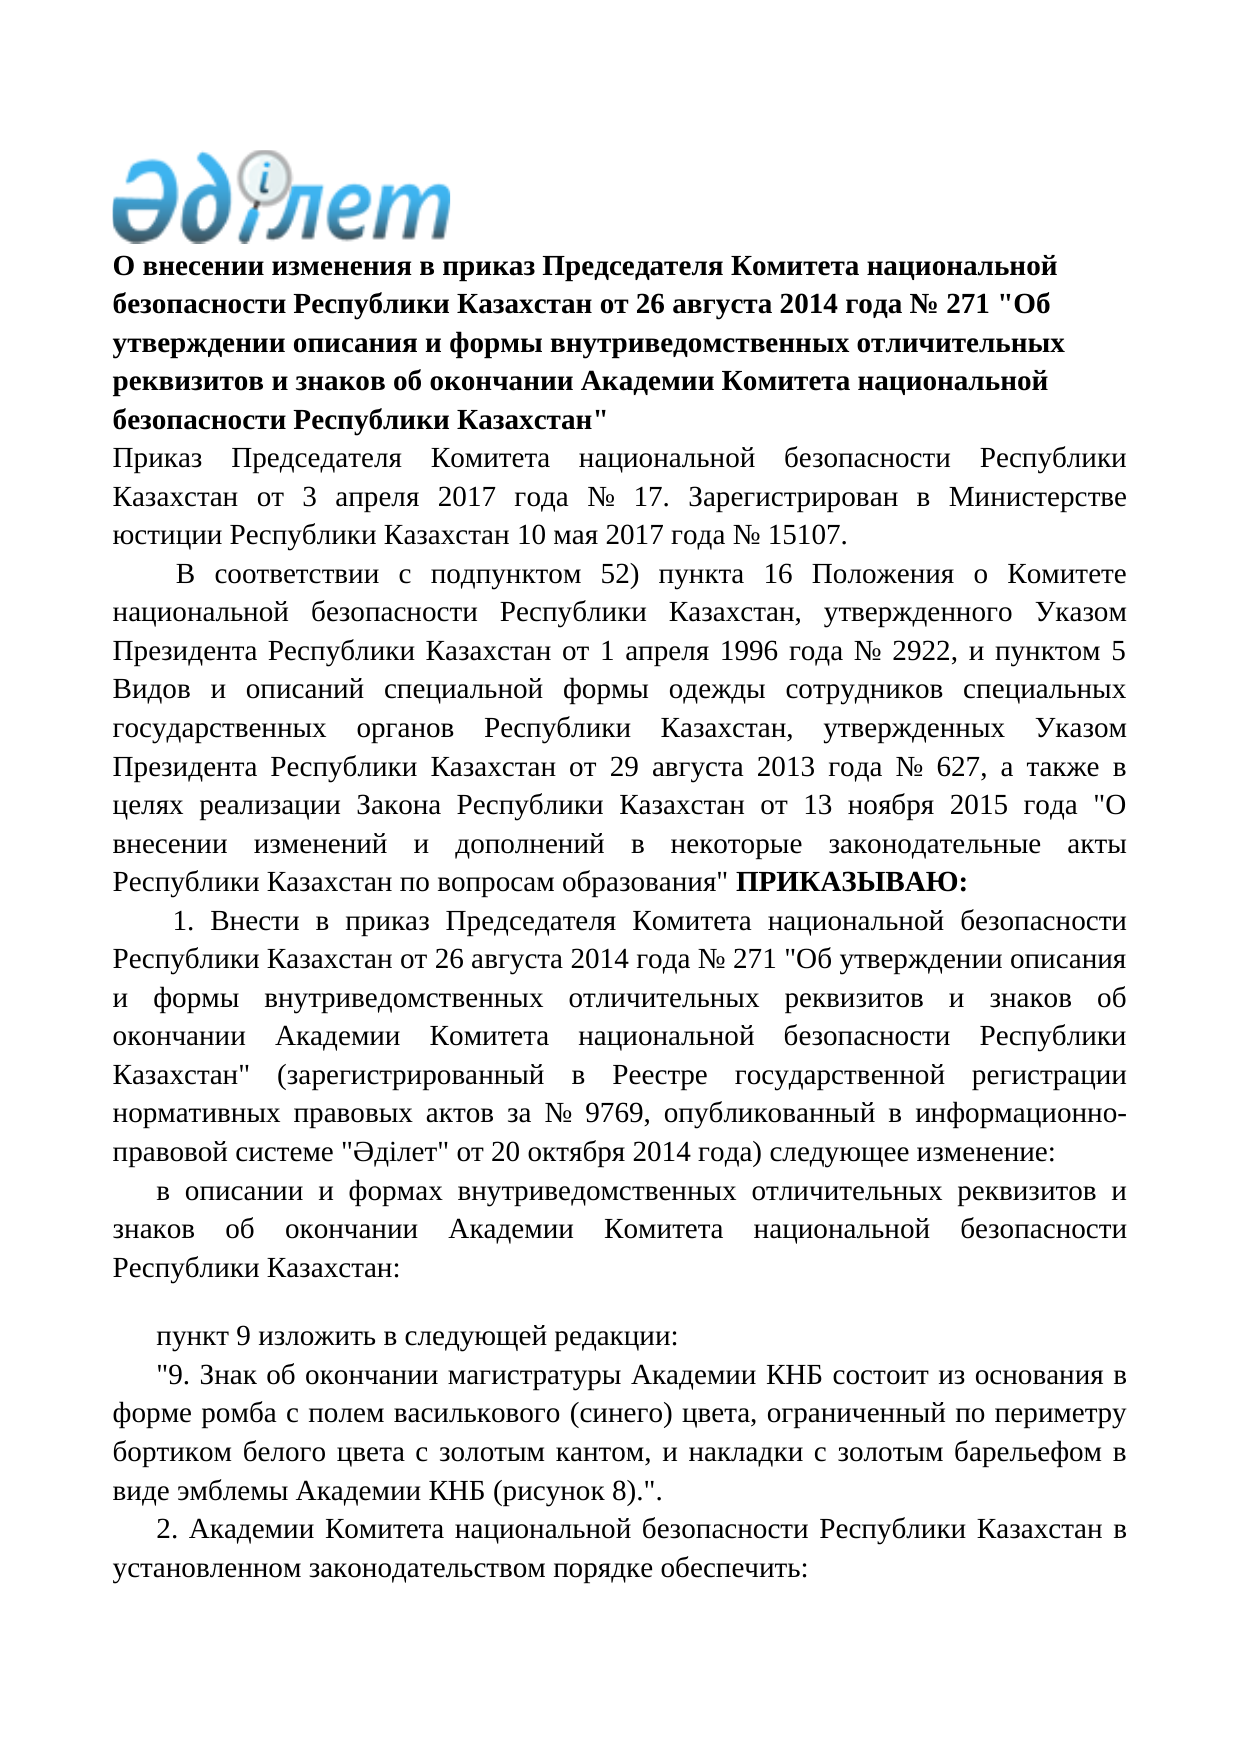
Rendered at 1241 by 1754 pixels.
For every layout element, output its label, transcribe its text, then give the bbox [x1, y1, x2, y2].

text пункт 9 изложить в следующей редакции: [112, 1318, 1128, 1352]
text "9. Знак об окончании магистратуры Академии КНБ состоит из основания в форме ромба с полем василькового (синего) цвета, ограниченный по периметру бортиком белого цвета с золотым кантом, и накладки с золотым барельефом в виде эмблемы Академии КНБ (рисунок 8).". [112, 1357, 1128, 1506]
text 1. Внести в приказ Председателя Комитета национальной безопасности Республики Казахстан от 26 августа 2014 года № 271 "Об утверждении описания и формы внутриведомственных отличительных реквизитов и знаков об окончании Академии Комитета национальной безопасности Республики Казахстан" (зарегистрированный в Реестре государственной регистрации нормативных правовых актов за № 9769, опубликованный в информационно-правовой системе "Әділет" от 20 октября 2014 года) следующее изменение: [112, 903, 1128, 1168]
text в описании и формах внутриведомственных отличительных реквизитов и знаков об окончании Академии Комитета национальной безопасности Республики Казахстан: [112, 1173, 1128, 1283]
picture [112, 150, 451, 244]
text 2. Академии Комитета национальной безопасности Республики Казахстан в установленном законодательством порядке обеспечить: [112, 1511, 1128, 1583]
text В соответствии с подпунктом 52) пункта 16 Положения о Комитете национальной безопасности Республики Казахстан, утвержденного Указом Президента Республики Казахстан от 1 апреля 1996 года № 2922, и пунктом 5 Видов и описаний специальной формы одежды сотрудников специальных государственных органов Республики Казахстан, утвержденных Указом Президента Республики Казахстан от 29 августа 2013 года № 627, а также в целях реализации Закона Республики Казахстан от 13 ноября 2015 года "О внесении изменений и дополнений в некоторые законодательные акты Республики Казахстан по вопросам образования" ПРИКАЗЫВАЮ: [112, 556, 1128, 898]
text О внесении изменения в приказ Председателя Комитета национальной безопасности Республики Казахстан от 26 августа 2014 года № 271 "Об утверждении описания и формы внутриведомственных отличительных реквизитов и знаков об окончании Академии Комитета национальной безопасности Республики Казахстан" [112, 248, 1128, 435]
text Приказ Председателя Комитета национальной безопасности Республики Казахстан от 3 апреля 2017 года № 17. Зарегистрирован в Министерстве юстиции Республики Казахстан 10 мая 2017 года № 15107. [112, 440, 1128, 551]
